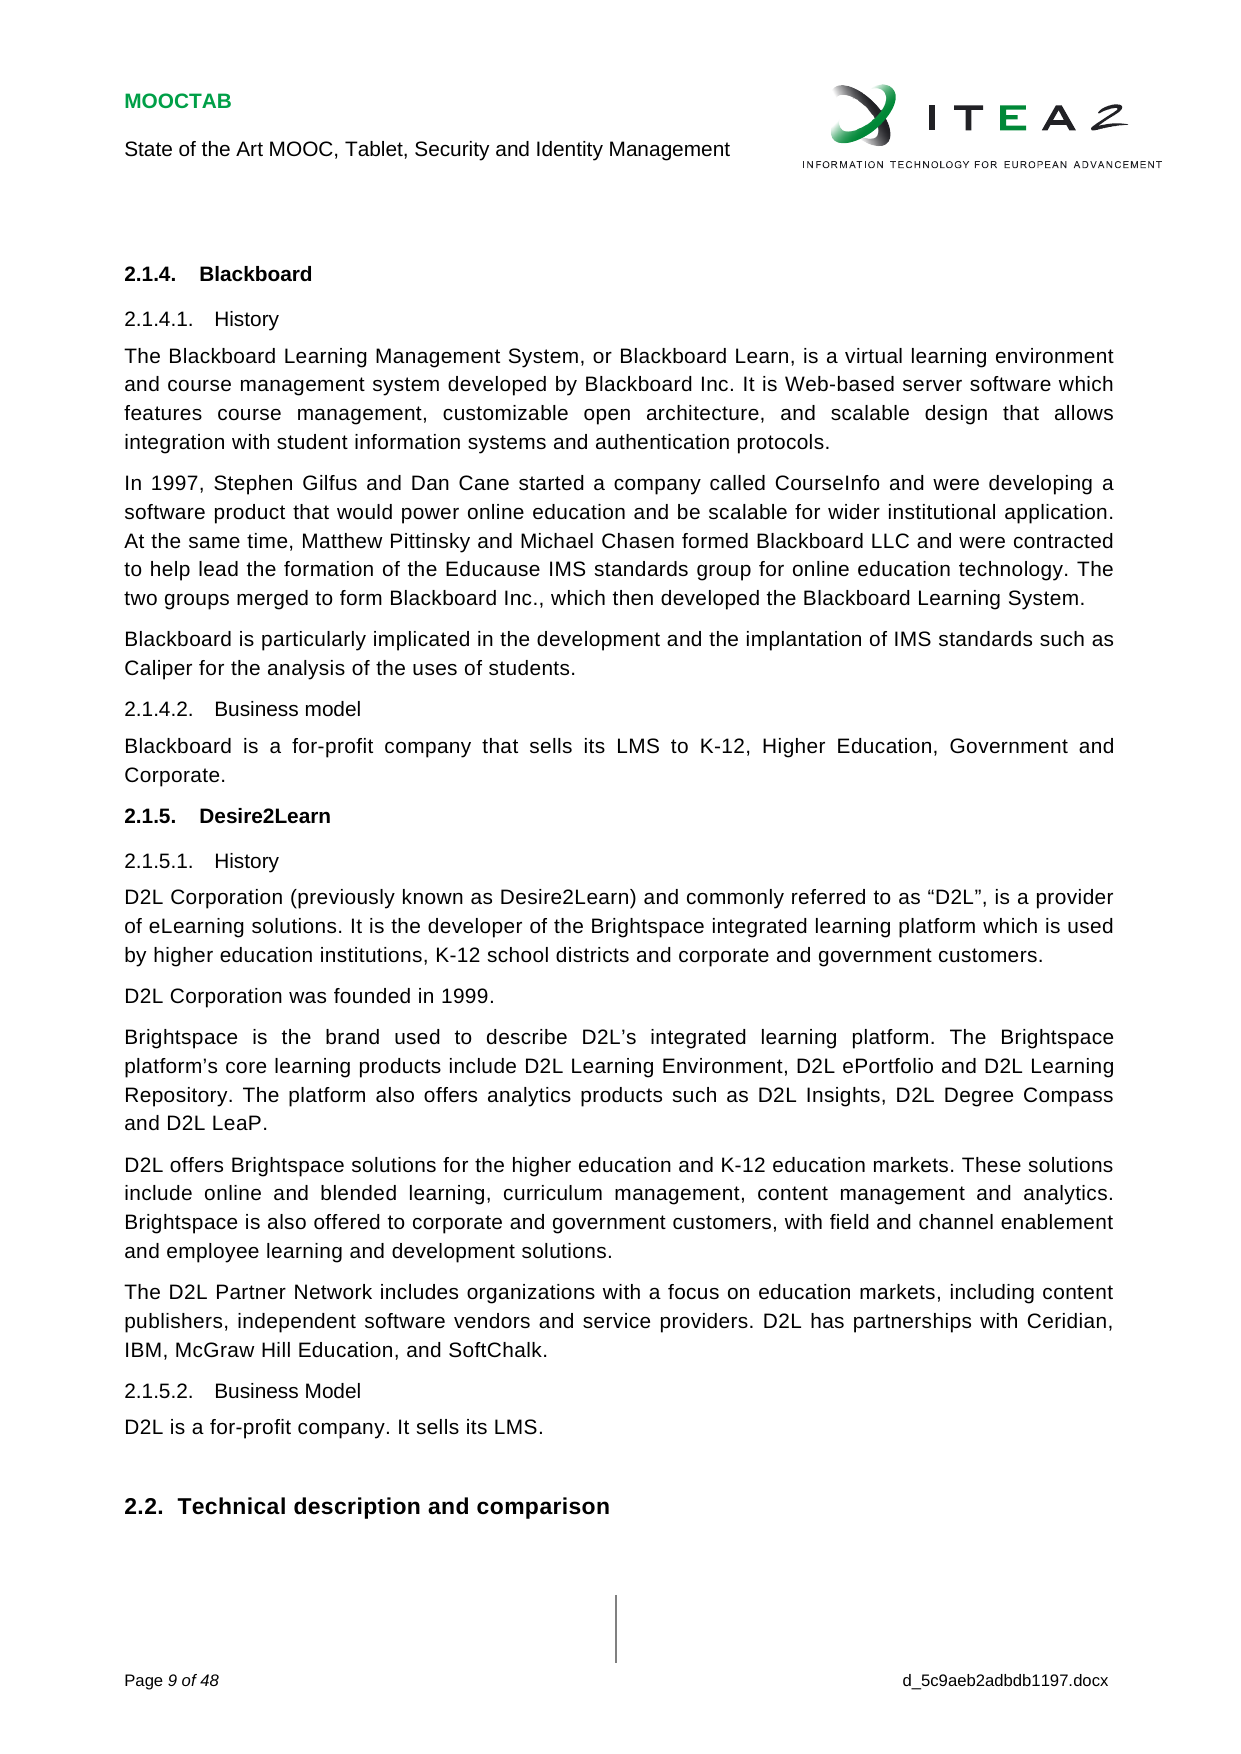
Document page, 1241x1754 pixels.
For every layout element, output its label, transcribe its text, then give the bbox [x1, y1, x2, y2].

subtitle Business model [124, 697, 1116, 721]
subtitle Technical description and comparison [124, 1493, 1116, 1519]
text D2L Corporation (previously known as Desire2Learn) and commonly referred to as “D2L”, is a provider of eLearning solutions. It is the developer of the Brightspace integrated learning platform which is used by higher education institutions, K-12 school districts and corporate and government customers. [124, 885, 1116, 966]
text D2L offers Brightspace solutions for the higher education and K-12 education markets. These solutions include online and blended learning, curriculum management, content management and analytics. Brightspace is also offered to corporate and government customers, with field and channel enablement and employee learning and development solutions. [124, 1152, 1116, 1263]
text D2L is a for-profit company. It sells its LMS. [124, 1415, 1116, 1439]
text Blackboard is particularly implicated in the development and the implantation of IMS standards such as Caliper for the analysis of the uses of students. [124, 627, 1116, 680]
text The D2L Partner Network includes organizations with a focus on education markets, including content publishers, independent software vendors and service providers. D2L has partnerships with Ceridian, IBM, McGraw Hill Education, and SoftChalk. [124, 1280, 1116, 1361]
text In 1997, Stephen Gilfus and Dan Cane started a company called CourseInfo and were developing a software product that would power online education and be scalable for wider institutional application. At the same time, Matthew Pittinsky and Michael Chasen formed Blackboard LLC and were contracted to help lead the formation of the Educause IMS standards group for online education technology. The two groups merged to form Blackboard Inc., which then developed the Blackboard Learning System. [124, 471, 1116, 610]
subtitle Desire2Learn [124, 804, 1116, 828]
text Brightspace is the brand used to describe D2L’s integrated learning platform. The Brightspace platform’s core learning products include D2L Learning Environment, D2L ePortfolio and D2L Learning Repository. The platform also offers analytics products such as D2L Insights, D2L Degree Compass and D2L LeaP. [124, 1025, 1116, 1135]
subtitle Business Model [124, 1379, 1116, 1403]
text The Blackboard Learning Management System, or Blackboard Learn, is a virtual learning environment and course management system developed by Blackboard Inc. It is Web-based server software which features course management, customizable open architecture, and scalable design that allows integration with student information systems and authentication protocols. [124, 343, 1116, 454]
text D2L Corporation was founded in 1999. [124, 984, 1116, 1008]
text Blackboard is a for-profit company that sells its LMS to K-12, Higher Education, Government and Corporate. [124, 734, 1116, 786]
subtitle History [124, 848, 1116, 872]
subtitle History [124, 307, 1116, 331]
subtitle Blackboard [124, 262, 1116, 286]
